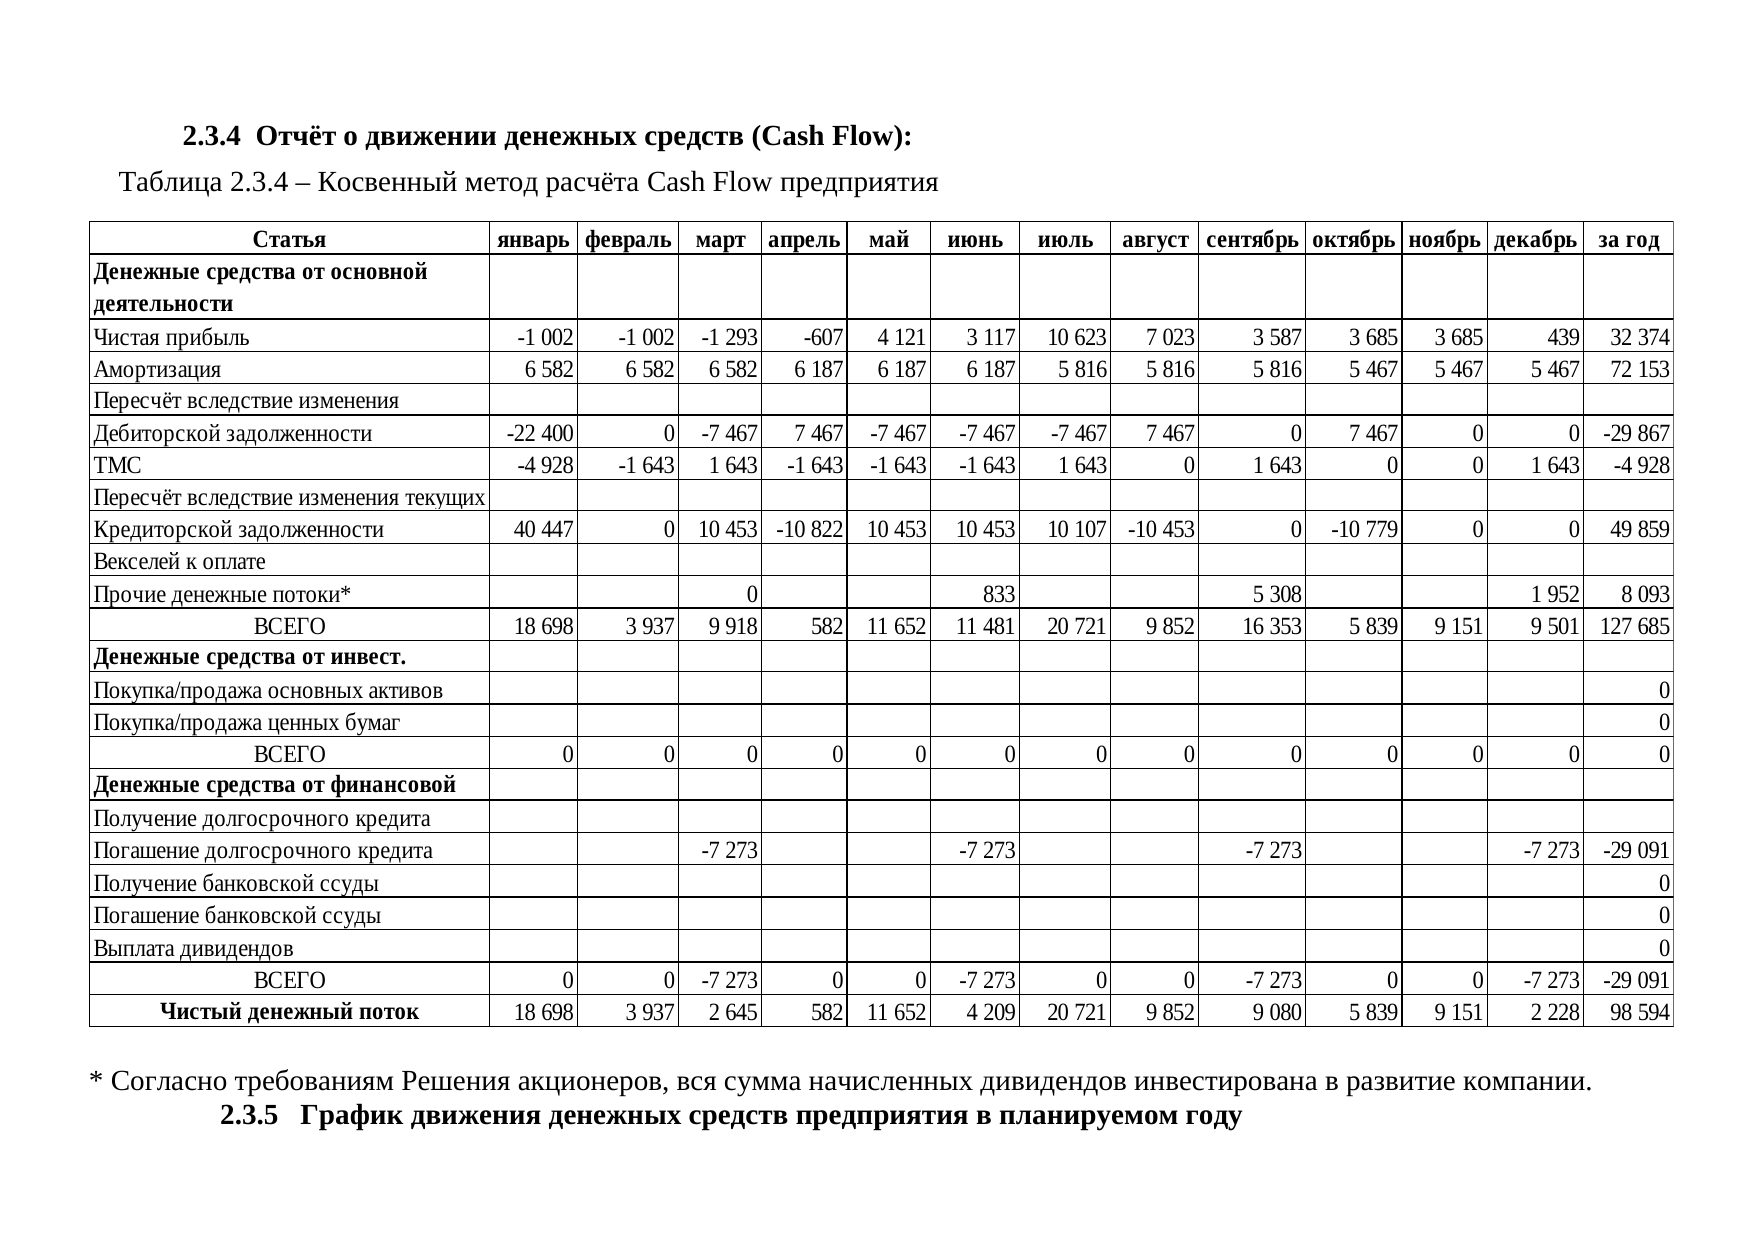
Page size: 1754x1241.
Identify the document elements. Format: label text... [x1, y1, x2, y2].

text * Согласно требованиям Решения акционеров, вся сумма начисленных дивидендов инвестирована в развитие компании. [89, 1063, 1680, 1097]
text 2.3.5 График движения денежных средств предприятия в планируемом году [89, 1097, 1680, 1130]
text Таблица 2.3.4 – Косвенный метод расчёта Cash Flow предприятия [89, 164, 1680, 197]
text 2.3.4 Отчёт о движении денежных средств (Cash Flow): [89, 118, 1680, 152]
